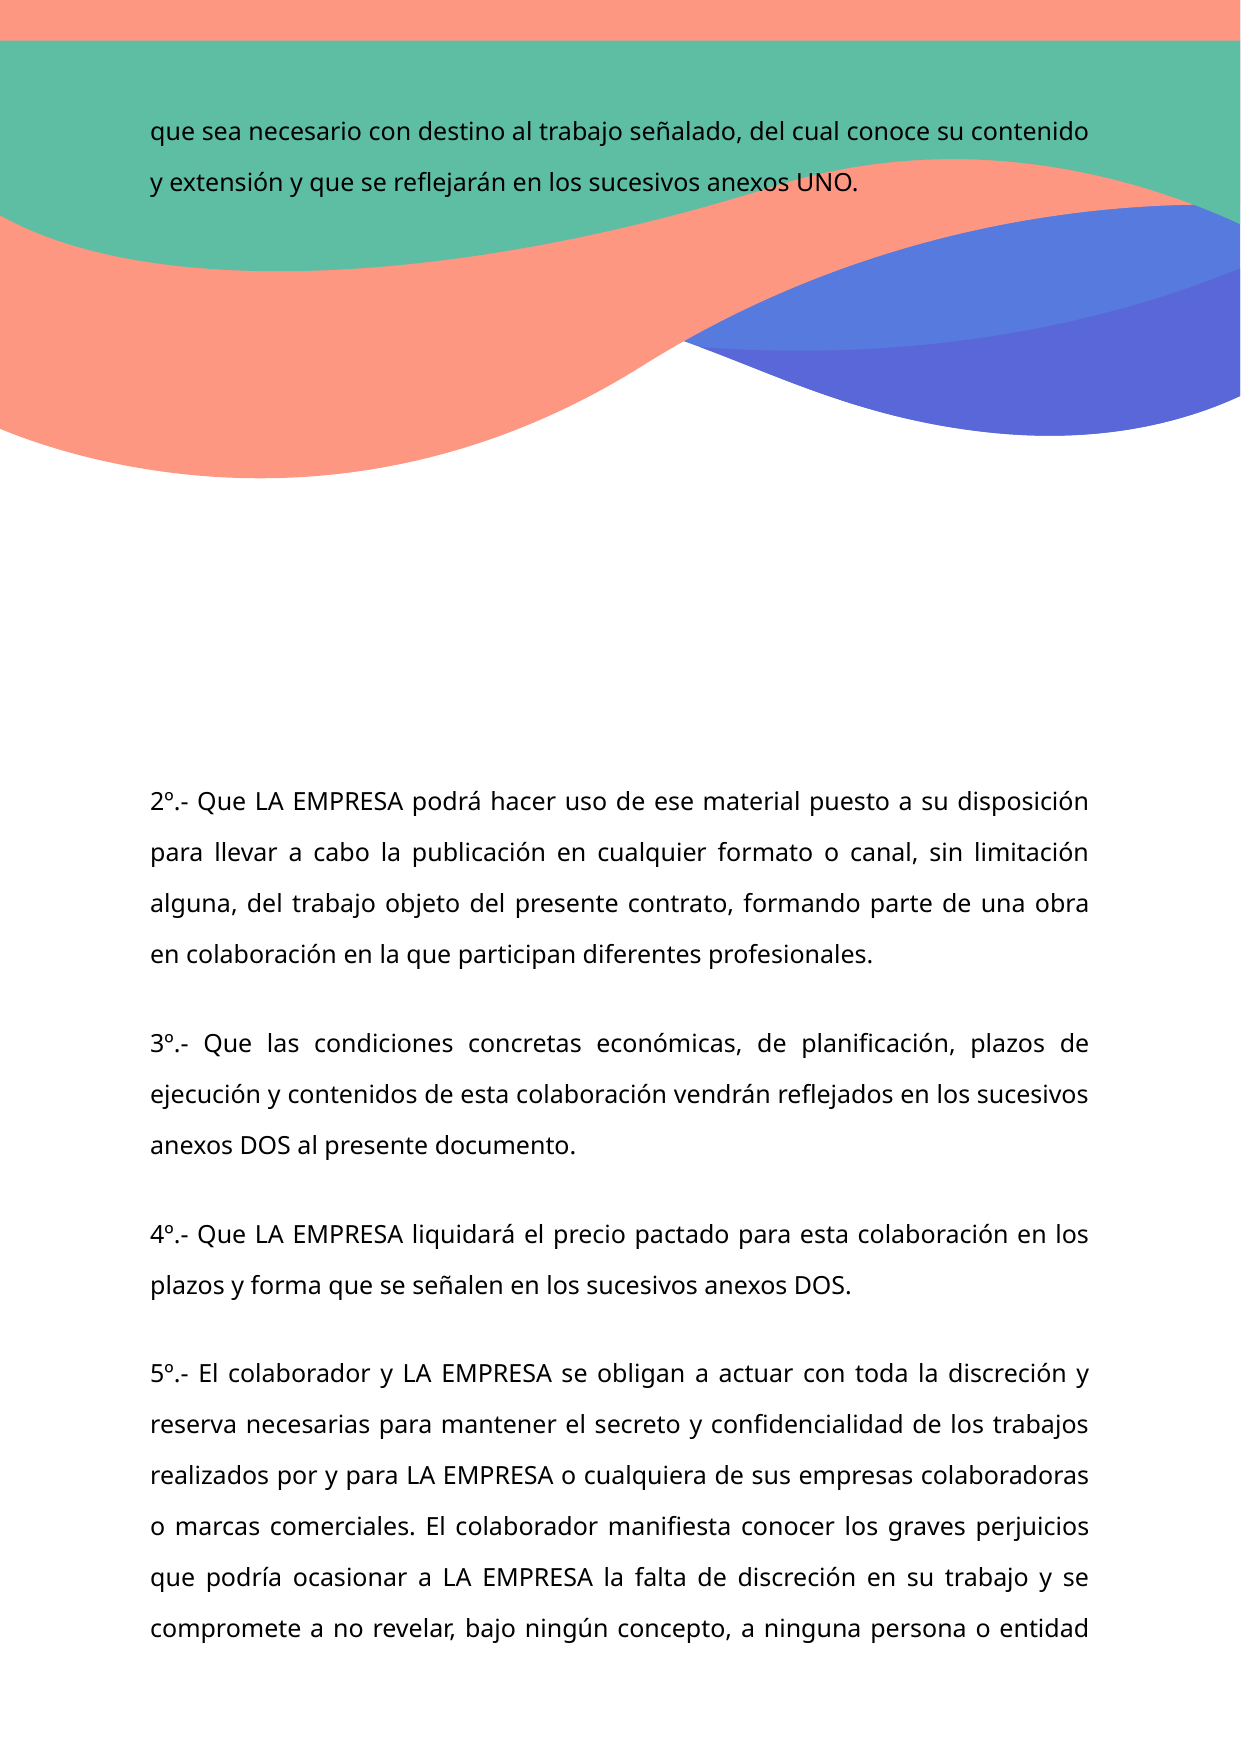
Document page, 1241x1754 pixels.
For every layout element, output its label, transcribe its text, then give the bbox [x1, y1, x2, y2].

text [150, 113, 1090, 198]
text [150, 1356, 1090, 1645]
text 4º.- Que LA EMPRESA liquidará el precio pactado para esta colaboración en los plazos y forma que se señalen en los sucesivos anexos DOS. [150, 1216, 1090, 1301]
text 3º.- Que las condiciones concretas económicas, de planificación, plazos de ejecución y contenidos de esta colaboración vendrán reflejados en los sucesivos anexos DOS al presente documento. [150, 1026, 1090, 1162]
text 2º.- Que LA EMPRESA podrá hacer uso de ese material puesto a su disposición para llevar a cabo la publicación en cualquier formato o canal, sin limitación alguna, del trabajo objeto del presente contrato, formando parte de una obra en colaboración en la que participan diferentes profesionales. [150, 784, 1090, 971]
